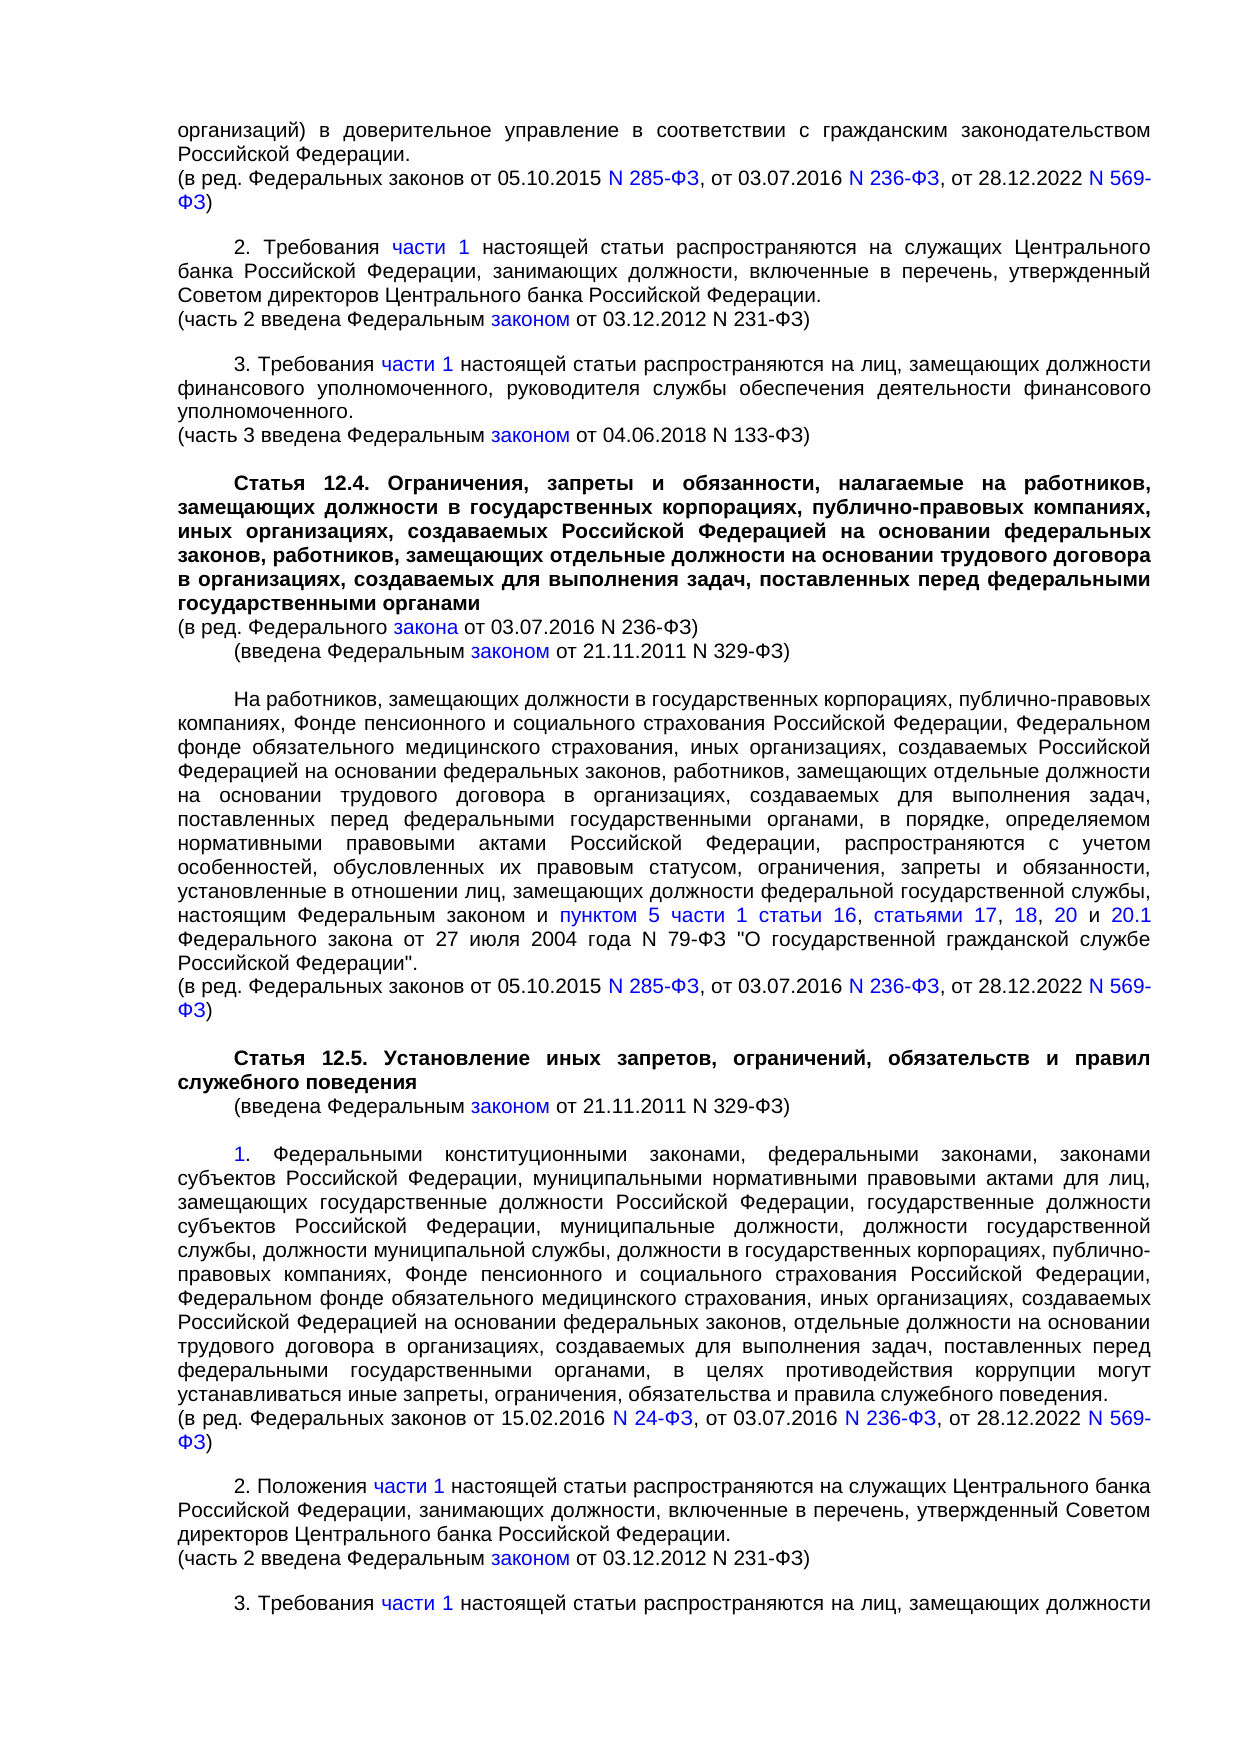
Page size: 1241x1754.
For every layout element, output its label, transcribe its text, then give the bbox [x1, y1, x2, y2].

text (в ред. Федеральных законов от 05.10.2015 N 285-ФЗ, от 03.07.2016 N 236-ФЗ, от 28.12.2022 N 569-ФЗ) [177, 974, 1152, 1022]
text (введена Федеральным законом от 21.11.2011 N 329-ФЗ) [177, 1094, 1152, 1118]
text (в ред. Федеральных законов от 15.02.2016 N 24-ФЗ, от 03.07.2016 N 236-ФЗ, от 28.12.2022 N 569-ФЗ) [177, 1406, 1152, 1453]
text 2. Требования части 1 настоящей статьи распространяются на служащих Центрального банка Российской Федерации, занимающих должности, включенные в перечень, утвержденный Советом директоров Центрального банка Российской Федерации. [177, 235, 1152, 307]
text (часть 2 введена Федеральным законом от 03.12.2012 N 231-ФЗ) [177, 307, 1152, 331]
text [177, 118, 1152, 166]
text (часть 2 введена Федеральным законом от 03.12.2012 N 231-ФЗ) [177, 1546, 1152, 1570]
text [177, 1591, 1152, 1615]
text (часть 3 введена Федеральным законом от 04.06.2018 N 133-ФЗ) [177, 423, 1152, 447]
text (в ред. Федерального закона от 03.07.2016 N 236-ФЗ) [177, 615, 1152, 639]
text На работников, замещающих должности в государственных корпорациях, публично-правовых компаниях, Фонде пенсионного и социального страхования Российской Федерации, Федеральном фонде обязательного медицинского страхования, иных организациях, создаваемых Российской Федерацией на основании федеральных законов, работников, замещающих отдельные должности на основании трудового договора в организациях, создаваемых для выполнения задач, поставленных перед федеральными государственными органами, в порядке, определяемом нормативными правовыми актами Российской Федерации, распространяются с учетом особенностей, обусловленных их правовым статусом, ограничения, запреты и обязанности, установленные в отношении лиц, замещающих должности федеральной государственной службы, настоящим Федеральным законом и пунктом 5 части 1 статьи 16, статьями 17, 18, 20 и 20.1 Федерального закона от 27 июля 2004 года N 79-ФЗ "О государственной гражданской службе Российской Федерации". [177, 687, 1152, 974]
text (в ред. Федеральных законов от 05.10.2015 N 285-ФЗ, от 03.07.2016 N 236-ФЗ, от 28.12.2022 N 569-ФЗ) [177, 166, 1152, 214]
text (введена Федеральным законом от 21.11.2011 N 329-ФЗ) [177, 639, 1152, 663]
title Статья 12.5. Установление иных запретов, ограничений, обязательств и правил служебного поведения [177, 1046, 1152, 1094]
text 2. Положения части 1 настоящей статьи распространяются на служащих Центрального банка Российской Федерации, занимающих должности, включенные в перечень, утвержденный Советом директоров Центрального банка Российской Федерации. [177, 1474, 1152, 1546]
title Статья 12.4. Ограничения, запреты и обязанности, налагаемые на работников, замещающих должности в государственных корпорациях, публично-правовых компаниях, иных организациях, создаваемых Российской Федерацией на основании федеральных законов, работников, замещающих отдельные должности на основании трудового договора в организациях, создаваемых для выполнения задач, поставленных перед федеральными государственными органами [177, 471, 1152, 615]
text 1. Федеральными конституционными законами, федеральными законами, законами субъектов Российской Федерации, муниципальными нормативными правовыми актами для лиц, замещающих государственные должности Российской Федерации, государственные должности субъектов Российской Федерации, муниципальные должности, должности государственной службы, должности муниципальной службы, должности в государственных корпорациях, публично-правовых компаниях, Фонде пенсионного и социального страхования Российской Федерации, Федеральном фонде обязательного медицинского страхования, иных организациях, создаваемых Российской Федерацией на основании федеральных законов, отдельные должности на основании трудового договора в организациях, создаваемых для выполнения задач, поставленных перед федеральными государственными органами, в целях противодействия коррупции могут устанавливаться иные запреты, ограничения, обязательства и правила служебного поведения. [177, 1142, 1152, 1406]
